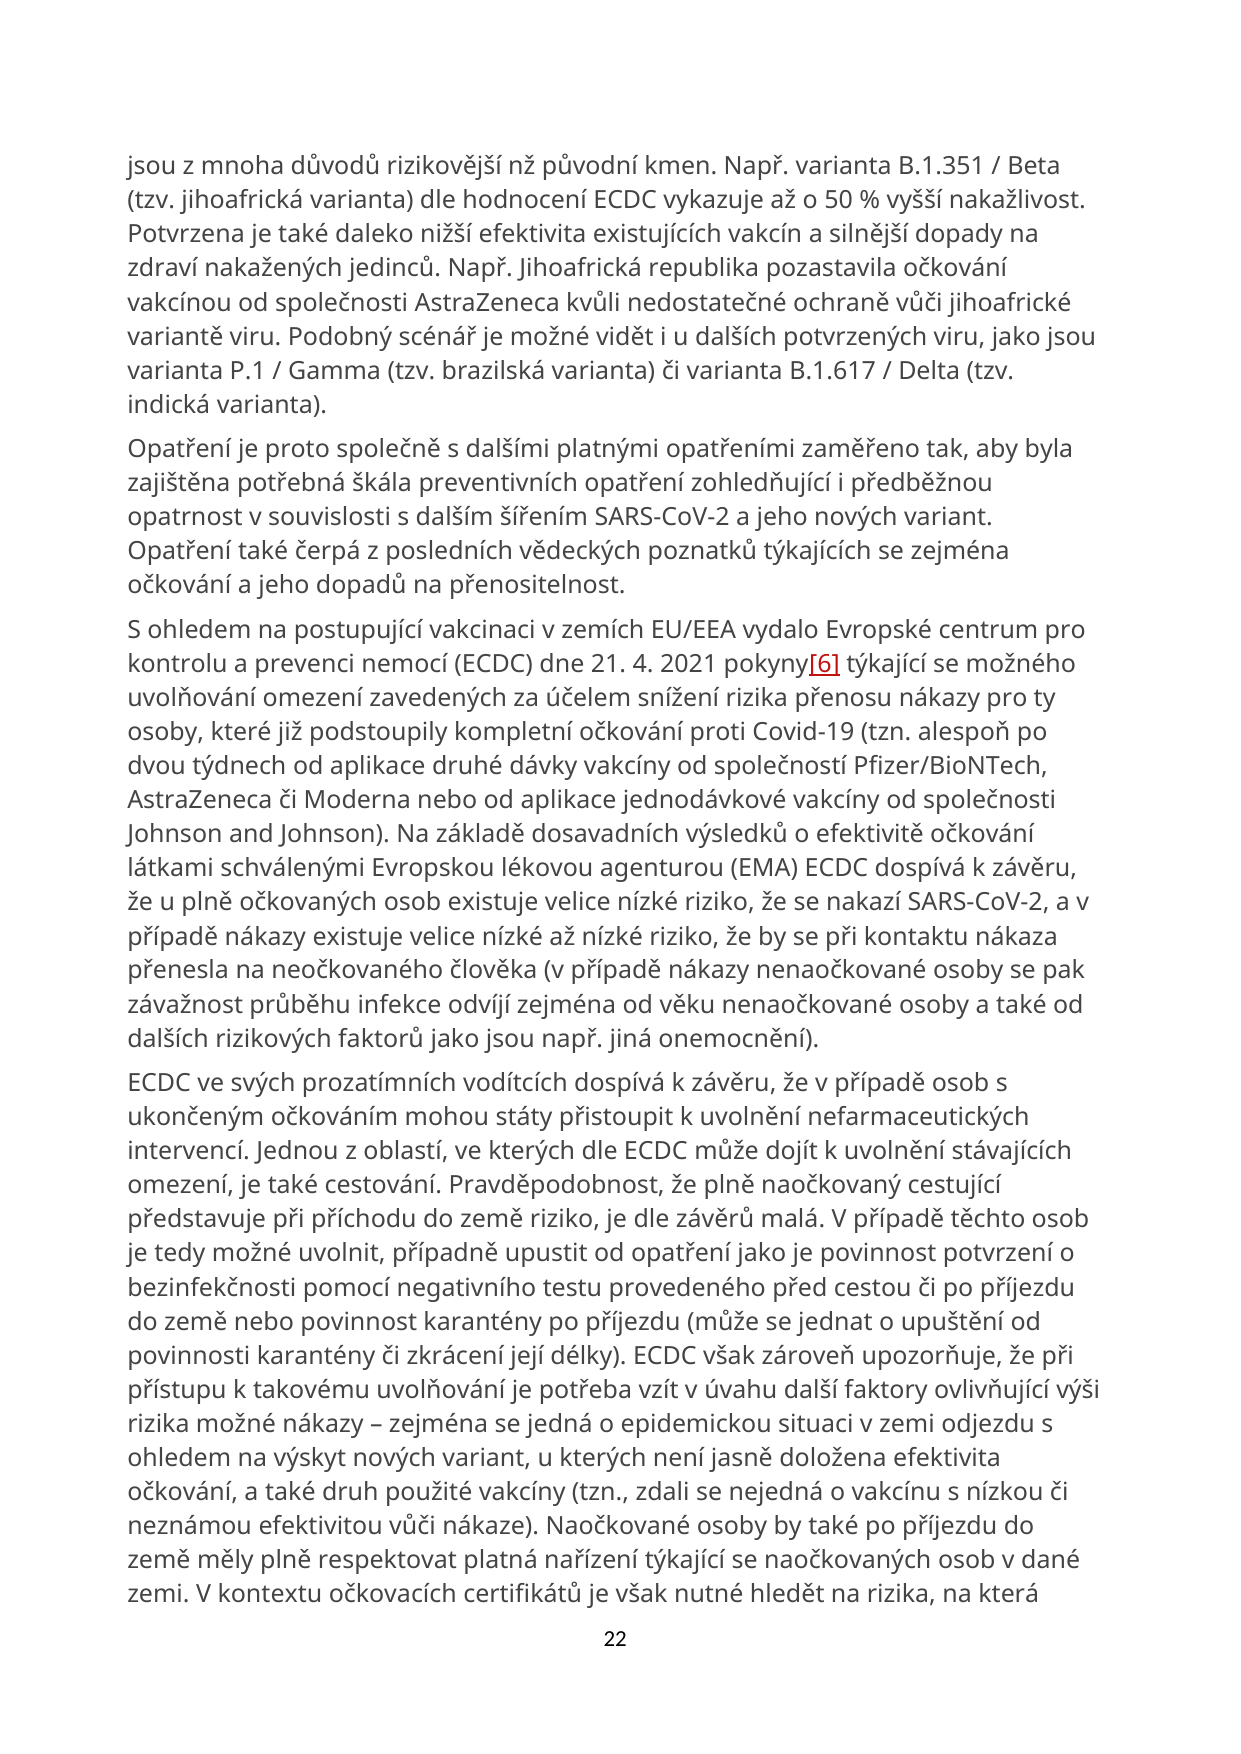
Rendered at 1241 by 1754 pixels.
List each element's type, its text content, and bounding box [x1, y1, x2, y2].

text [127, 148, 1103, 420]
text S ohledem na postupující vakcinaci v zemích EU/EEA vydalo Evropské centrum pro kontrolu a prevenci nemocí (ECDC) dne 21. 4. 2021 pokyny[6] týkající se možného uvolňování omezení zavedených za účelem snížení rizika přenosu nákazy pro ty osoby, které již podstoupily kompletní očkování proti Covid-19 (tzn. alespoň po dvou týdnech od aplikace druhé dávky vakcíny od společností Pfizer/BioNTech, AstraZeneca či Moderna nebo od aplikace jednodávkové vakcíny od společnosti Johnson and Johnson). Na základě dosavadních výsledků o efektivitě očkování látkami schválenými Evropskou lékovou agenturou (EMA) ECDC dospívá k závěru, že u plně očkovaných osob existuje velice nízké riziko, že se nakazí SARS-CoV-2, a v případě nákazy existuje velice nízké až nízké riziko, že by se při kontaktu nákaza přenesla na neočkovaného člověka (v případě nákazy nenaočkované osoby se pak závažnost průběhu infekce odvíjí zejména od věku nenaočkované osoby a také od dalších rizikových faktorů jako jsou např. jiná onemocnění). [127, 612, 1103, 1054]
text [127, 1065, 1103, 1610]
text Opatření je proto společně s dalšími platnými opatřeními zaměřeno tak, aby byla zajištěna potřebná škála preventivních opatření zohledňující i předběžnou opatrnost v souvislosti s dalším šířením SARS-CoV-2 a jeho nových variant. Opatření také čerpá z posledních vědeckých poznatků týkajících se zejména očkování a jeho dopadů na přenositelnost. [127, 431, 1103, 601]
